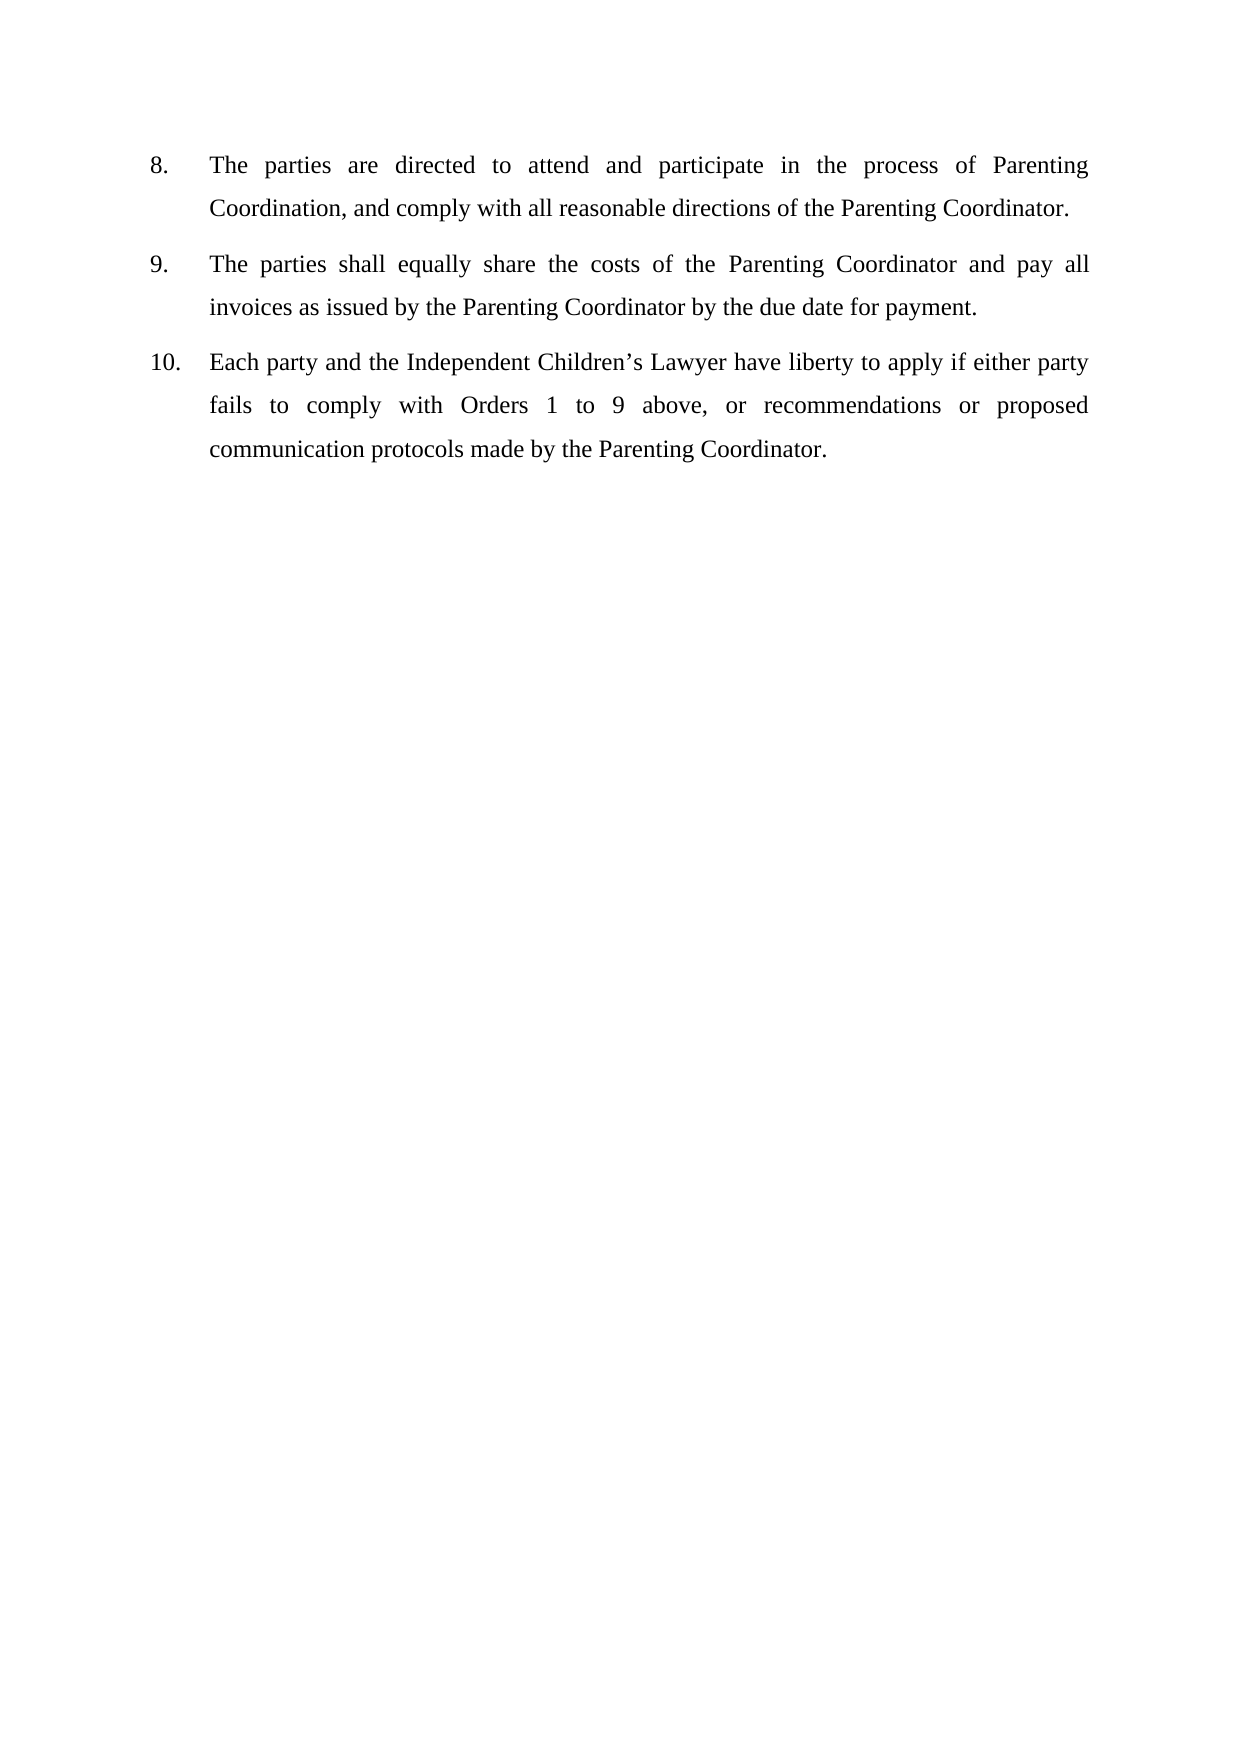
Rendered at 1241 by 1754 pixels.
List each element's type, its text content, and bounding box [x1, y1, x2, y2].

list Each party and the Independent Children’s Lawyer have liberty to apply if either party fails to comply with Orders 1 to 9 above, or recommendations or proposed communication protocols made by the Parenting Coordinator. [150, 347, 1090, 462]
list The parties shall equally share the costs of the Parenting Coordinator and pay all invoices as issued by the Parenting Coordinator by the due date for payment. [150, 249, 1090, 321]
list The parties are directed to attend and participate in the process of Parenting Coordination, and comply with all reasonable directions of the Parenting Coordinator. [150, 150, 1090, 222]
